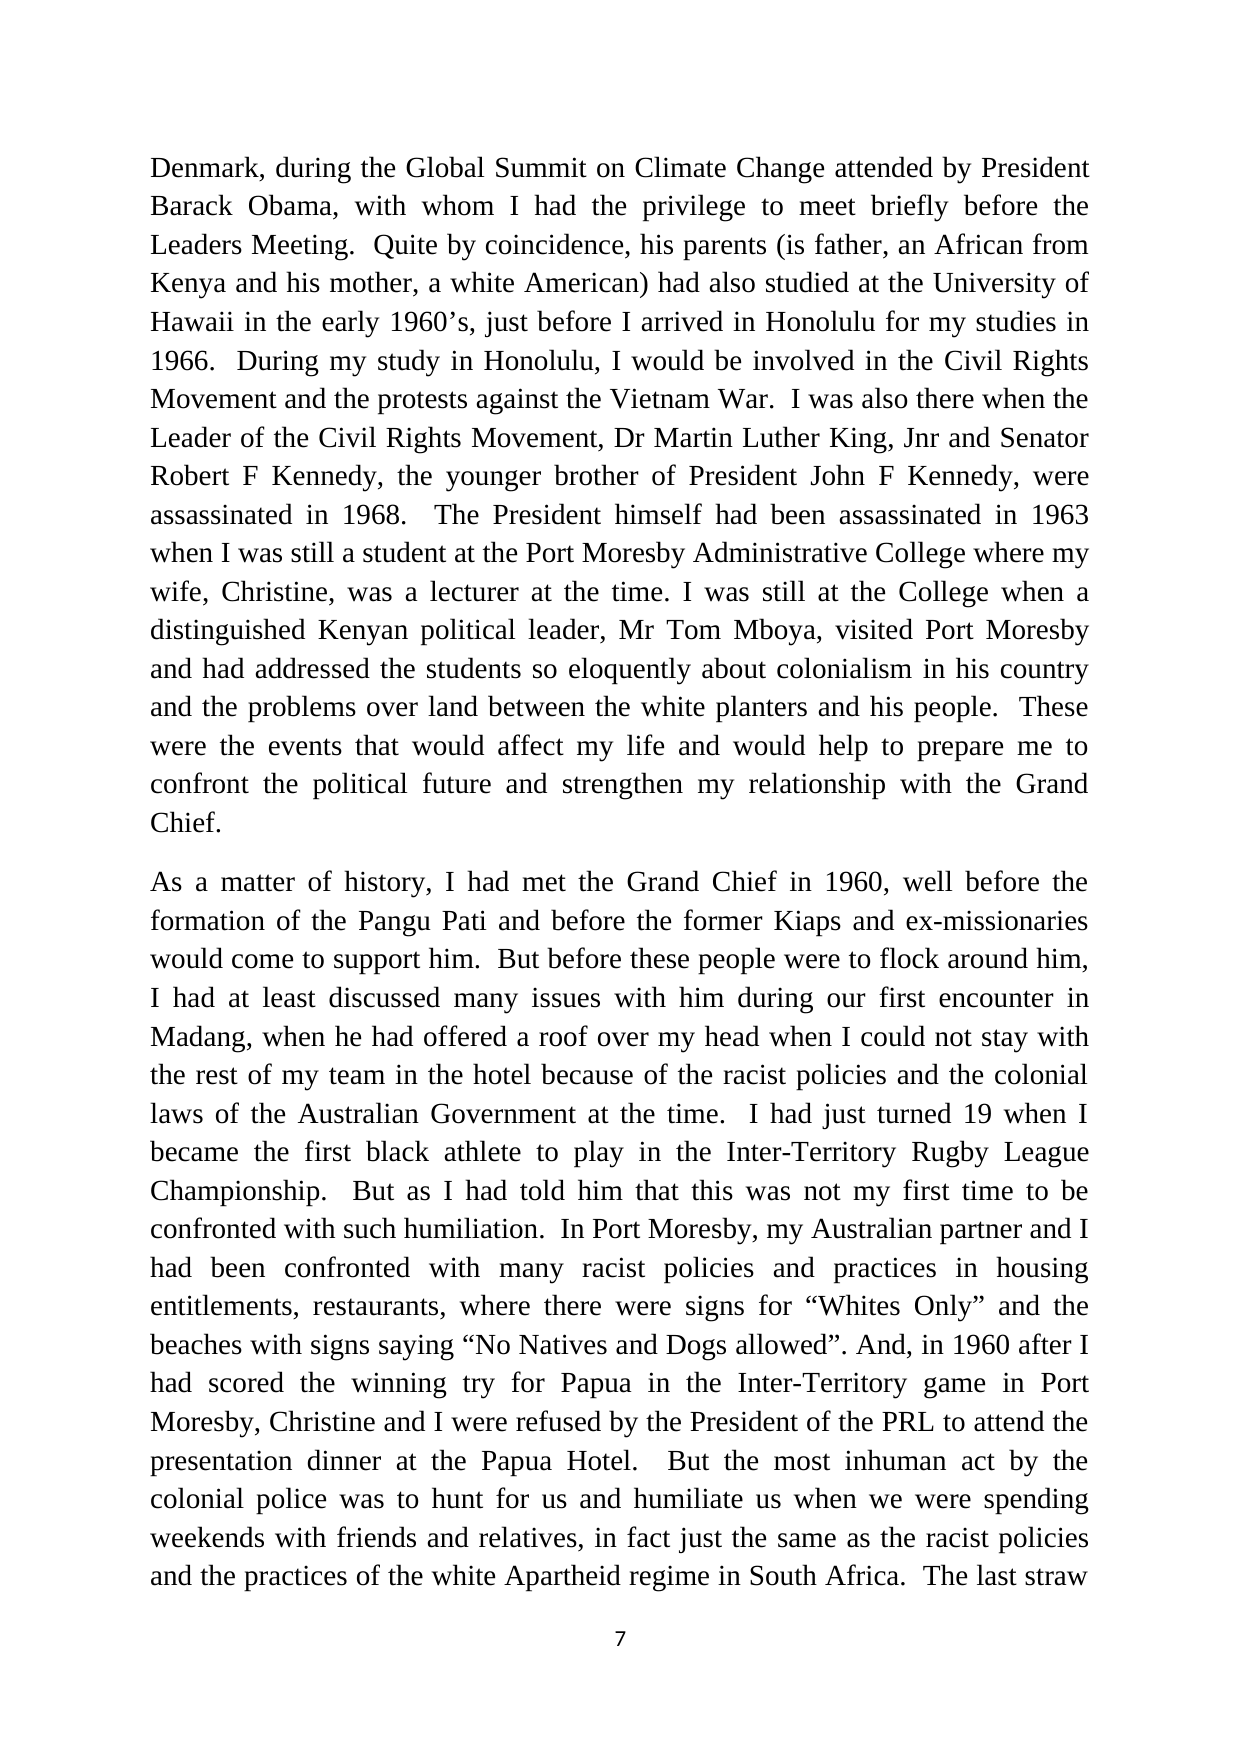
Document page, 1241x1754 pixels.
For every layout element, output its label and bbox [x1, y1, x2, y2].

text [150, 864, 1090, 1592]
text [150, 150, 1090, 839]
